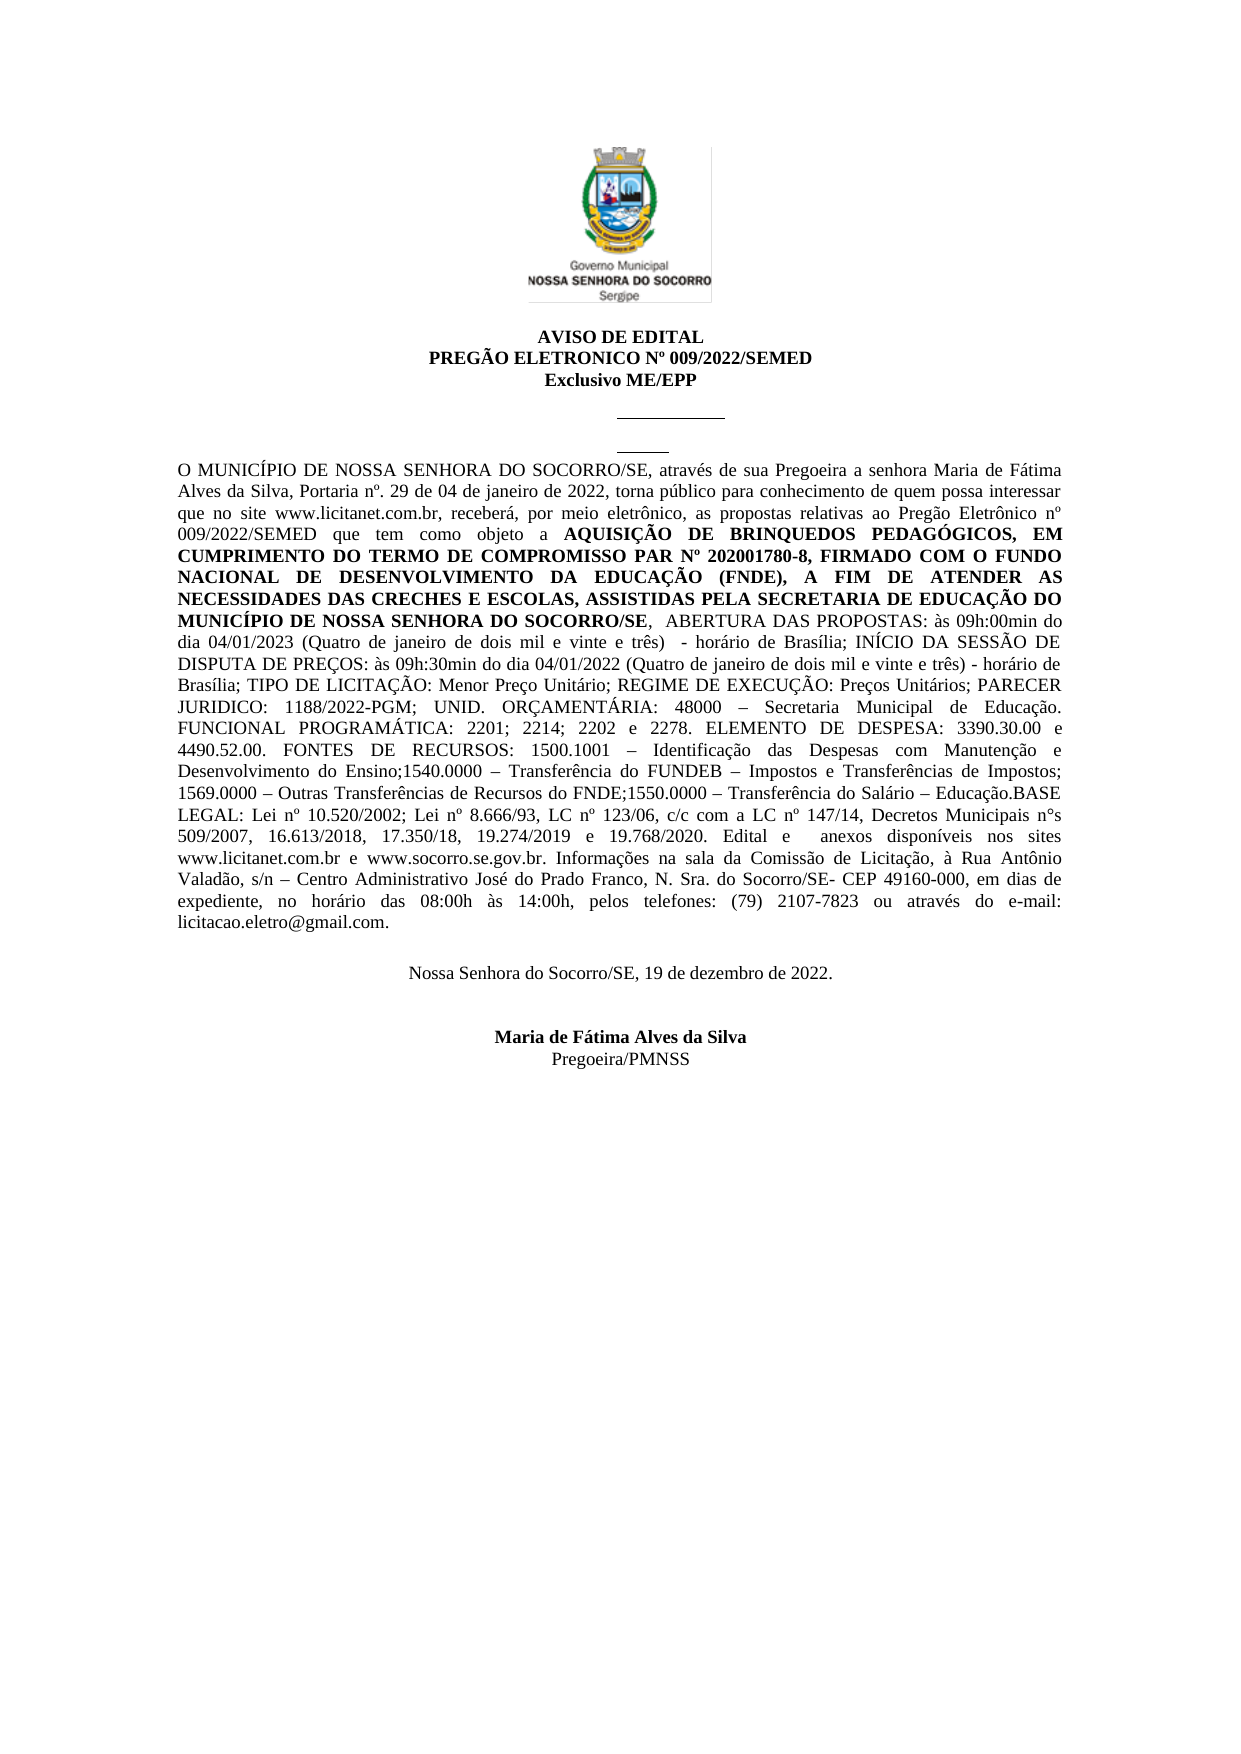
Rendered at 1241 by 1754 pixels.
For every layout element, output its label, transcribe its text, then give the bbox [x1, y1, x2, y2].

subtitle PREGÃO ELETRONICO Nº 009/2022/SEMED [185, 347, 1056, 369]
list O MUNICÍPIO DE NOSSA SENHORA DO SOCORRO/SE, através de sua Pregoeira a senhora Maria de Fátima Alves da Silva, Portaria nº. 29 de 04 de janeiro de 2022, torna público para conhecimento de quem possa interessar que no site www.licitanet.com.br, receberá, por meio eletrônico, as propostas relativas ao Pregão Eletrônico nº 009/2022/SEMED que tem como objeto a AQUISIÇÃO DE BRINQUEDOS PEDAGÓGICOS, EM CUMPRIMENTO DO TERMO DE COMPROMISSO PAR Nº 202001780-8, FIRMADO COM O FUNDO NACIONAL DE DESENVOLVIMENTO DA EDUCAÇÃO (FNDE), A FIM DE ATENDER AS NECESSIDADES DAS CRECHES E ESCOLAS, ASSISTIDAS PELA SECRETARIA DE EDUCAÇÃO DO MUNICÍPIO DE NOSSA SENHORA DO SOCORRO/SE, ABERTURA DAS PROPOSTAS: às 09h:00min do dia 04/01/2023 (Quatro de janeiro de dois mil e vinte e três) - horário de Brasília; INÍCIO DA SESSÃO DE DISPUTA DE PREÇOS: às 09h:30min do dia 04/01/2022 (Quatro de janeiro de dois mil e vinte e três) - horário de Brasília; TIPO DE LICITAÇÃO: Menor Preço Unitário; REGIME DE EXECUÇÃO: Preços Unitários; PARECER JURIDICO: 1188/2022-PGM; UNID. ORÇAMENTÁRIA: 48000 – Secretaria Municipal de Educação. FUNCIONAL PROGRAMÁTICA: 2201; 2214; 2202 e 2278. ELEMENTO DE DESPESA: 3390.30.00 e 4490.52.00. FONTES DE RECURSOS: 1500.1001 – Identificação das Despesas com Manutenção e Desenvolvimento do Ensino;1540.0000 – Transferência do FUNDEB – Impostos e Transferências de Impostos; 1569.0000 – Outras Transferências de Recursos do FNDE;1550.0000 – Transferência do Salário – Educação.BASE LEGAL: Lei nº 10.520/2002; Lei nº 8.666/93, LC nº 123/06, c/c com a LC nº 147/14, Decretos Municipais n°s 509/2007, 16.613/2018, 17.350/18, 19.274/2019 e 19.768/2020. Edital e anexos disponíveis nos sites www.licitanet.com.br e www.socorro.se.gov.br. Informações na sala da Comissão de Licitação, à Rua Antônio Valadão, s/n – Centro Administrativo José do Prado Franco, N. Sra. do Socorro/SE- CEP 49160-000, em dias de expediente, no horário das 08:00h às 14:00h, pelos telefones: (79) 2107-7823 ou através do e-mail: licitacao.eletro@gmail.com. [177, 458, 1063, 933]
subtitle Exclusivo ME/EPP [185, 369, 1056, 390]
text Maria de Fátima Alves da Silva [185, 1026, 1056, 1048]
text AVISO DE EDITAL [185, 326, 1056, 347]
text Nossa Senhora do Socorro/SE, 19 de dezembro de 2022. [185, 962, 1056, 983]
picture [528, 147, 713, 304]
text Pregoeira/PMNSS [185, 1048, 1056, 1069]
